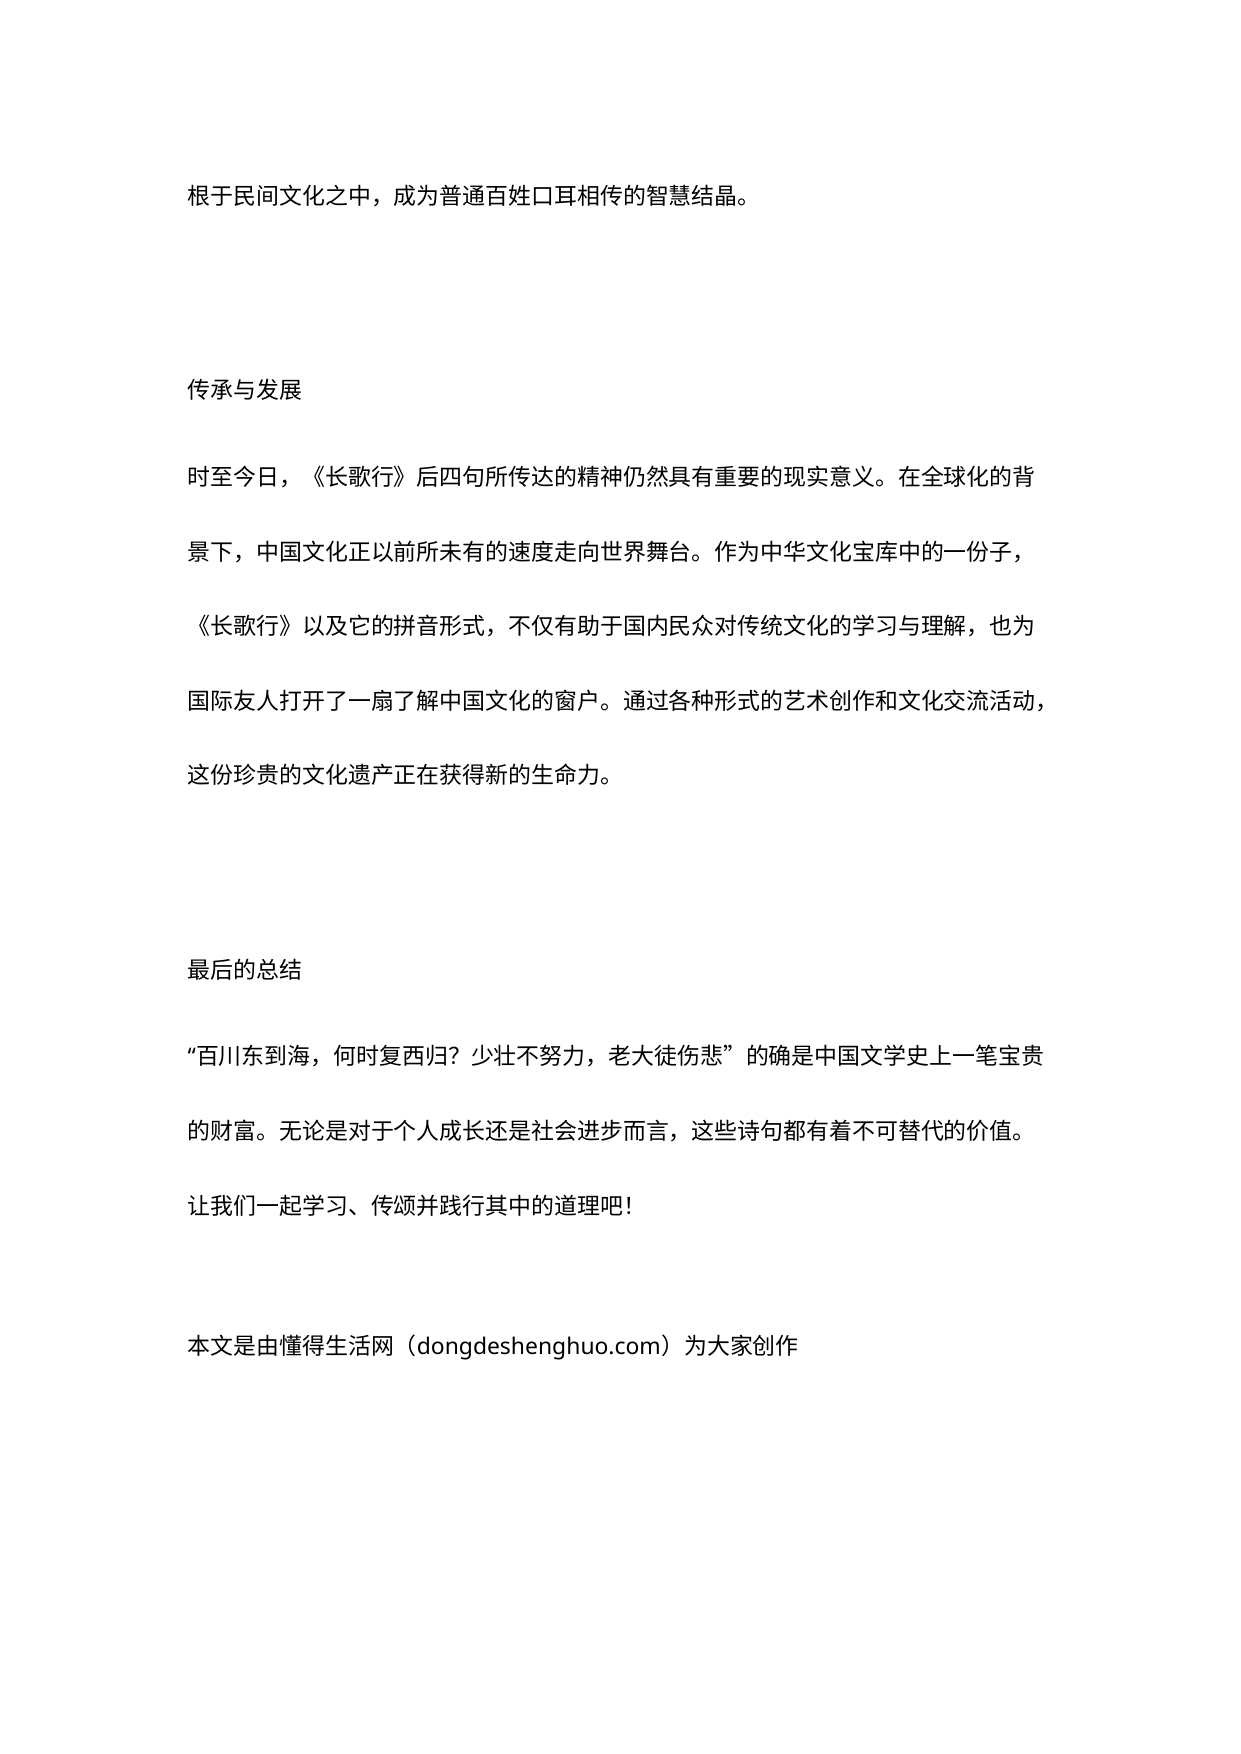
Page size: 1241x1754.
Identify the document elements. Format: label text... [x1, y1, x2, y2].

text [187, 162, 1053, 227]
text “百川东到海，何时复西归？少壮不努力，老大徒伤悲”的确是中国文学史上一笔宝贵的财富。无论是对于个人成长还是社会进步而言，这些诗句都有着不可替代的价值。让我们一起学习、传颂并践行其中的道理吧！ [187, 1022, 1053, 1237]
text 时至今日，《长歌行》后四句所传达的精神仍然具有重要的现实意义。在全球化的背景下，中国文化正以前所未有的速度走向世界舞台。作为中华文化宝库中的一份子，《长歌行》以及它的拼音形式，不仅有助于国内民众对传统文化的学习与理解，也为国际友人打开了一扇了解中国文化的窗户。通过各种形式的艺术创作和文化交流活动，这份珍贵的文化遗产正在获得新的生命力。 [187, 443, 1053, 807]
text 最后的总结 [187, 936, 1053, 1001]
text 本文是由懂得生活网（dongdeshenghuo.com）为大家创作 [187, 1312, 1053, 1377]
text 传承与发展 [187, 356, 1053, 421]
